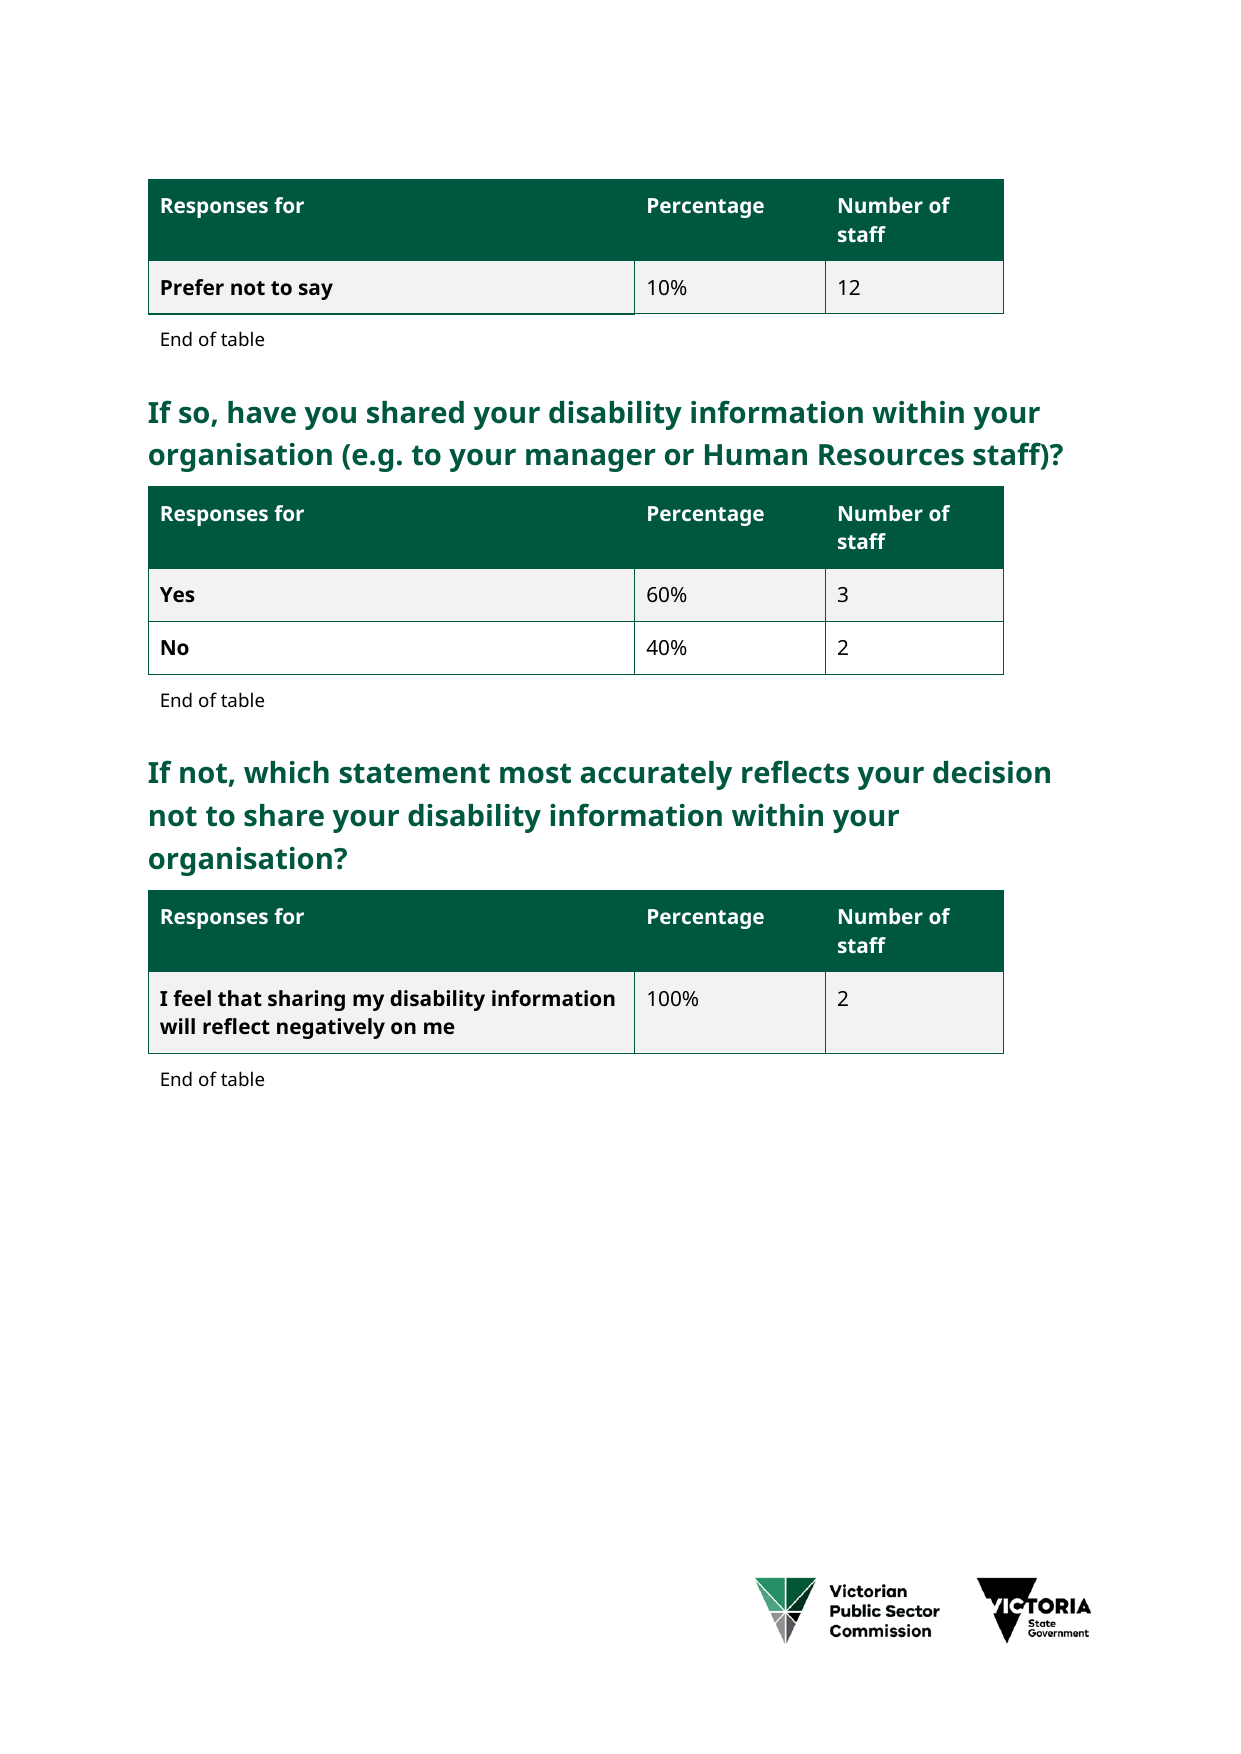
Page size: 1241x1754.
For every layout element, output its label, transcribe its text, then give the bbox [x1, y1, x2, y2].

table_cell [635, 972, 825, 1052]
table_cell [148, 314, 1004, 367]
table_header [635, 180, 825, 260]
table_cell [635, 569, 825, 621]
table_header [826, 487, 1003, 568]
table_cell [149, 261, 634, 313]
picture [754, 1577, 1093, 1645]
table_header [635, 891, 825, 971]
subtitle If so, have you shared your disability information within your organisation (e.g. to your manager or Human Resources staff)? [148, 392, 1092, 474]
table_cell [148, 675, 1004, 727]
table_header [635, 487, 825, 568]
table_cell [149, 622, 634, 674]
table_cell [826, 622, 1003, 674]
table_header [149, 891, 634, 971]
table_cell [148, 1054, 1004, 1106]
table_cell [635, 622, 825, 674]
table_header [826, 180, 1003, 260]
subtitle If not, which statement most accurately reflects your decision not to share your disability information within your organisation? [148, 752, 1092, 878]
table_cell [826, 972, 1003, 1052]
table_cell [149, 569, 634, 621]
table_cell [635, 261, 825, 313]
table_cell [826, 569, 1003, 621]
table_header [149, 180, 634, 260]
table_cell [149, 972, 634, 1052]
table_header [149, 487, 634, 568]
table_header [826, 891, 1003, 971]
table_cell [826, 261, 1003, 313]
